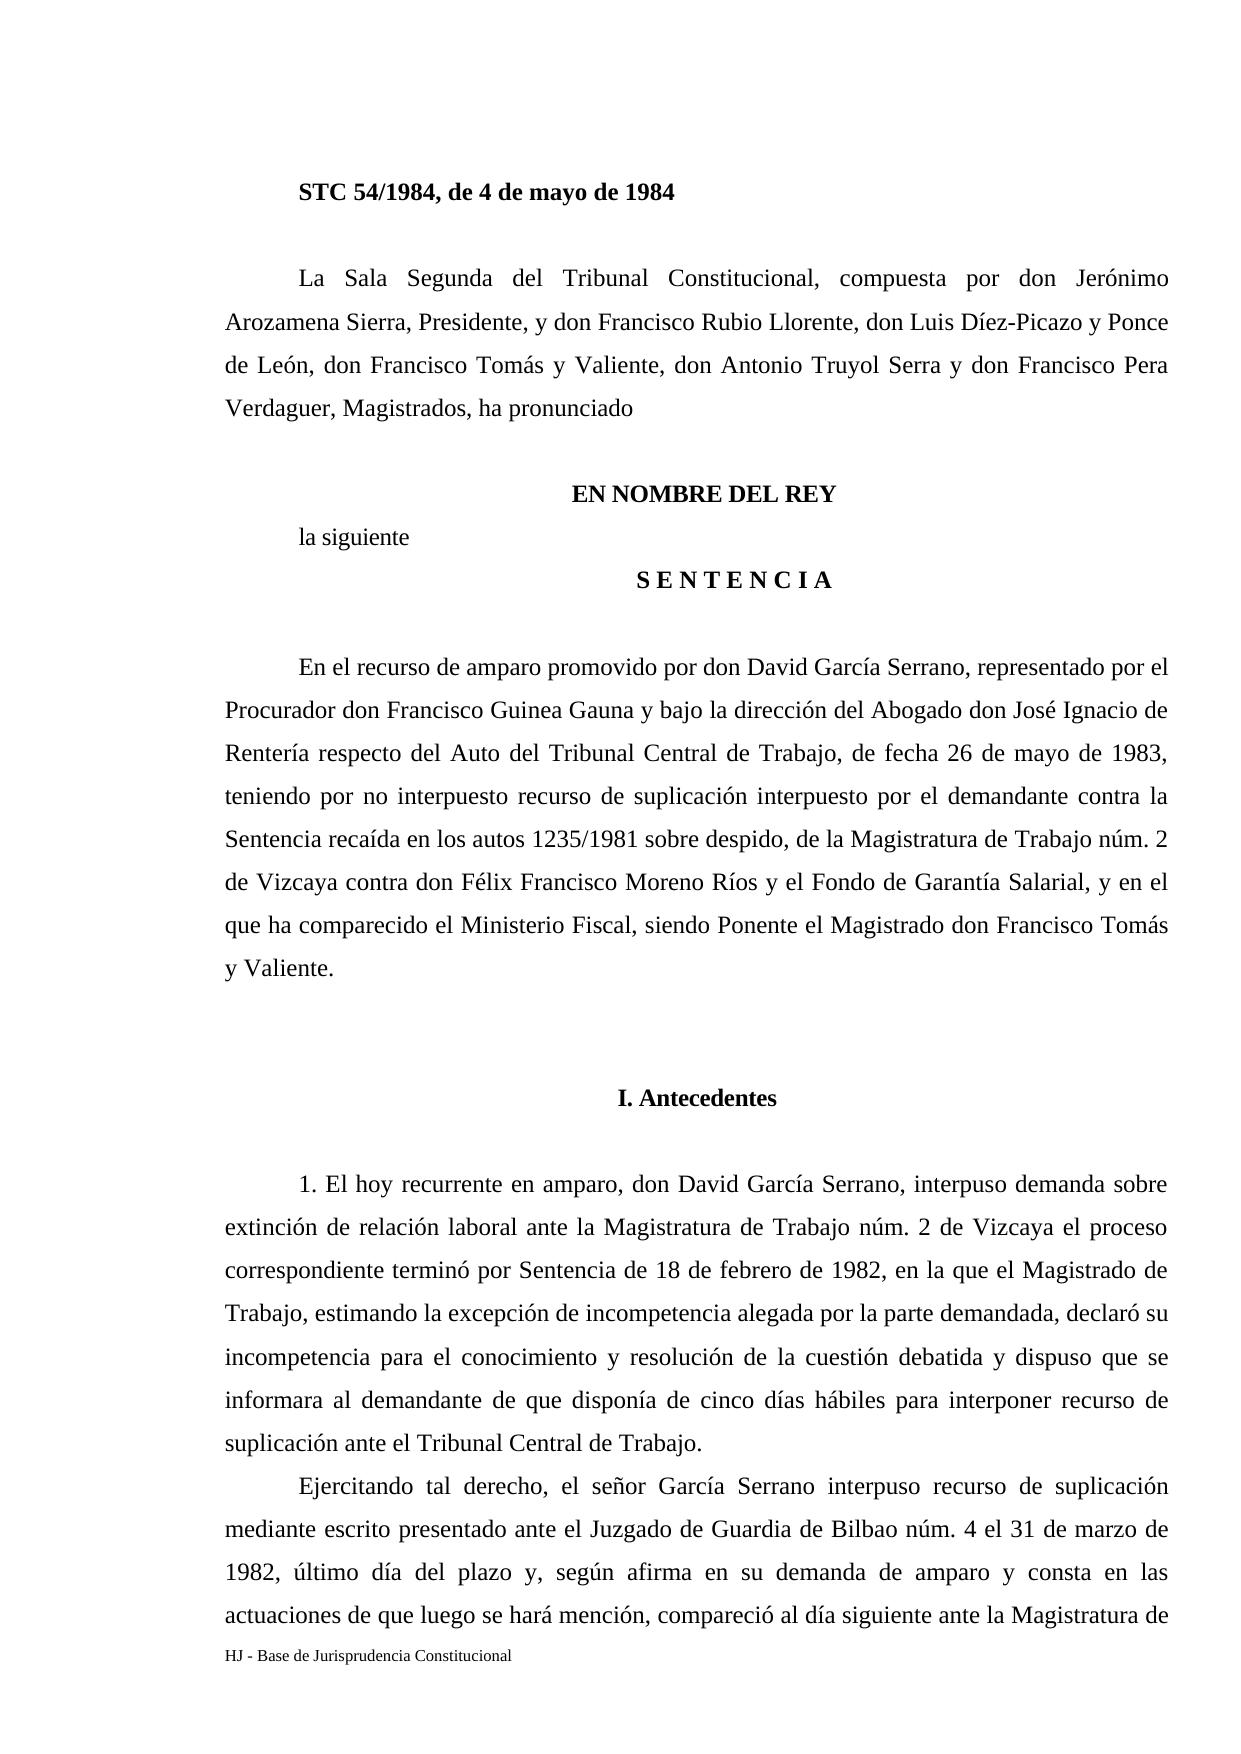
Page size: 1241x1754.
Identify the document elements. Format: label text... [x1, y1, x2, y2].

text 1. El hoy recurrente en amparo, don David García Serrano, interpuso demanda sobre extinción de relación laboral ante la Magistratura de Trabajo núm. 2 de Vizcaya el proceso correspondiente terminó por Sentencia de 18 de febrero de 1982, en la que el Magistrado de Trabajo, estimando la excepción de incompetencia alegada por la parte demandada, declaró su incompetencia para el conocimiento y resolución de la cuestión debatida y dispuso que se informara al demandante de que disponía de cinco días hábiles para interponer recurso de suplicación ante el Tribunal Central de Trabajo. [224, 1169, 1169, 1457]
text La Sala Segunda del Tribunal Constitucional, compuesta por don Jerónimo Arozamena Sierra, Presidente, y don Francisco Rubio Llorente, don Luis Díez-Picazo y Ponce de León, don Francisco Tomás y Valiente, don Antonio Truyol Serra y don Francisco Pera Verdaguer, Magistrados, ha pronunciado [224, 263, 1169, 422]
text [224, 1471, 1169, 1629]
text S E N T E N C I A [224, 565, 1169, 594]
text I. Antecedentes [224, 1083, 1169, 1112]
text EN NOMBRE DEL REY [224, 479, 1110, 508]
text En el recurso de amparo promovido por don David García Serrano, representado por el Procurador don Francisco Guinea Gauna y bajo la dirección del Abogado don José Ignacio de Rentería respecto del Auto del Tribunal Central de Trabajo, de fecha 26 de mayo de 1983, teniendo por no interpuesto recurso de suplicación interpuesto por el demandante contra la Sentencia recaída en los autos 1235/1981 sobre despido, de la Magistratura de Trabajo núm. 2 de Vizcaya contra don Félix Francisco Moreno Ríos y el Fondo de Garantía Salarial, y en el que ha comparecido el Ministerio Fiscal, siendo Ponente el Magistrado don Francisco Tomás y Valiente. [224, 652, 1169, 982]
text la siguiente [224, 522, 1110, 551]
text STC 54/1984, de 4 de mayo de 1984 [224, 177, 1169, 206]
